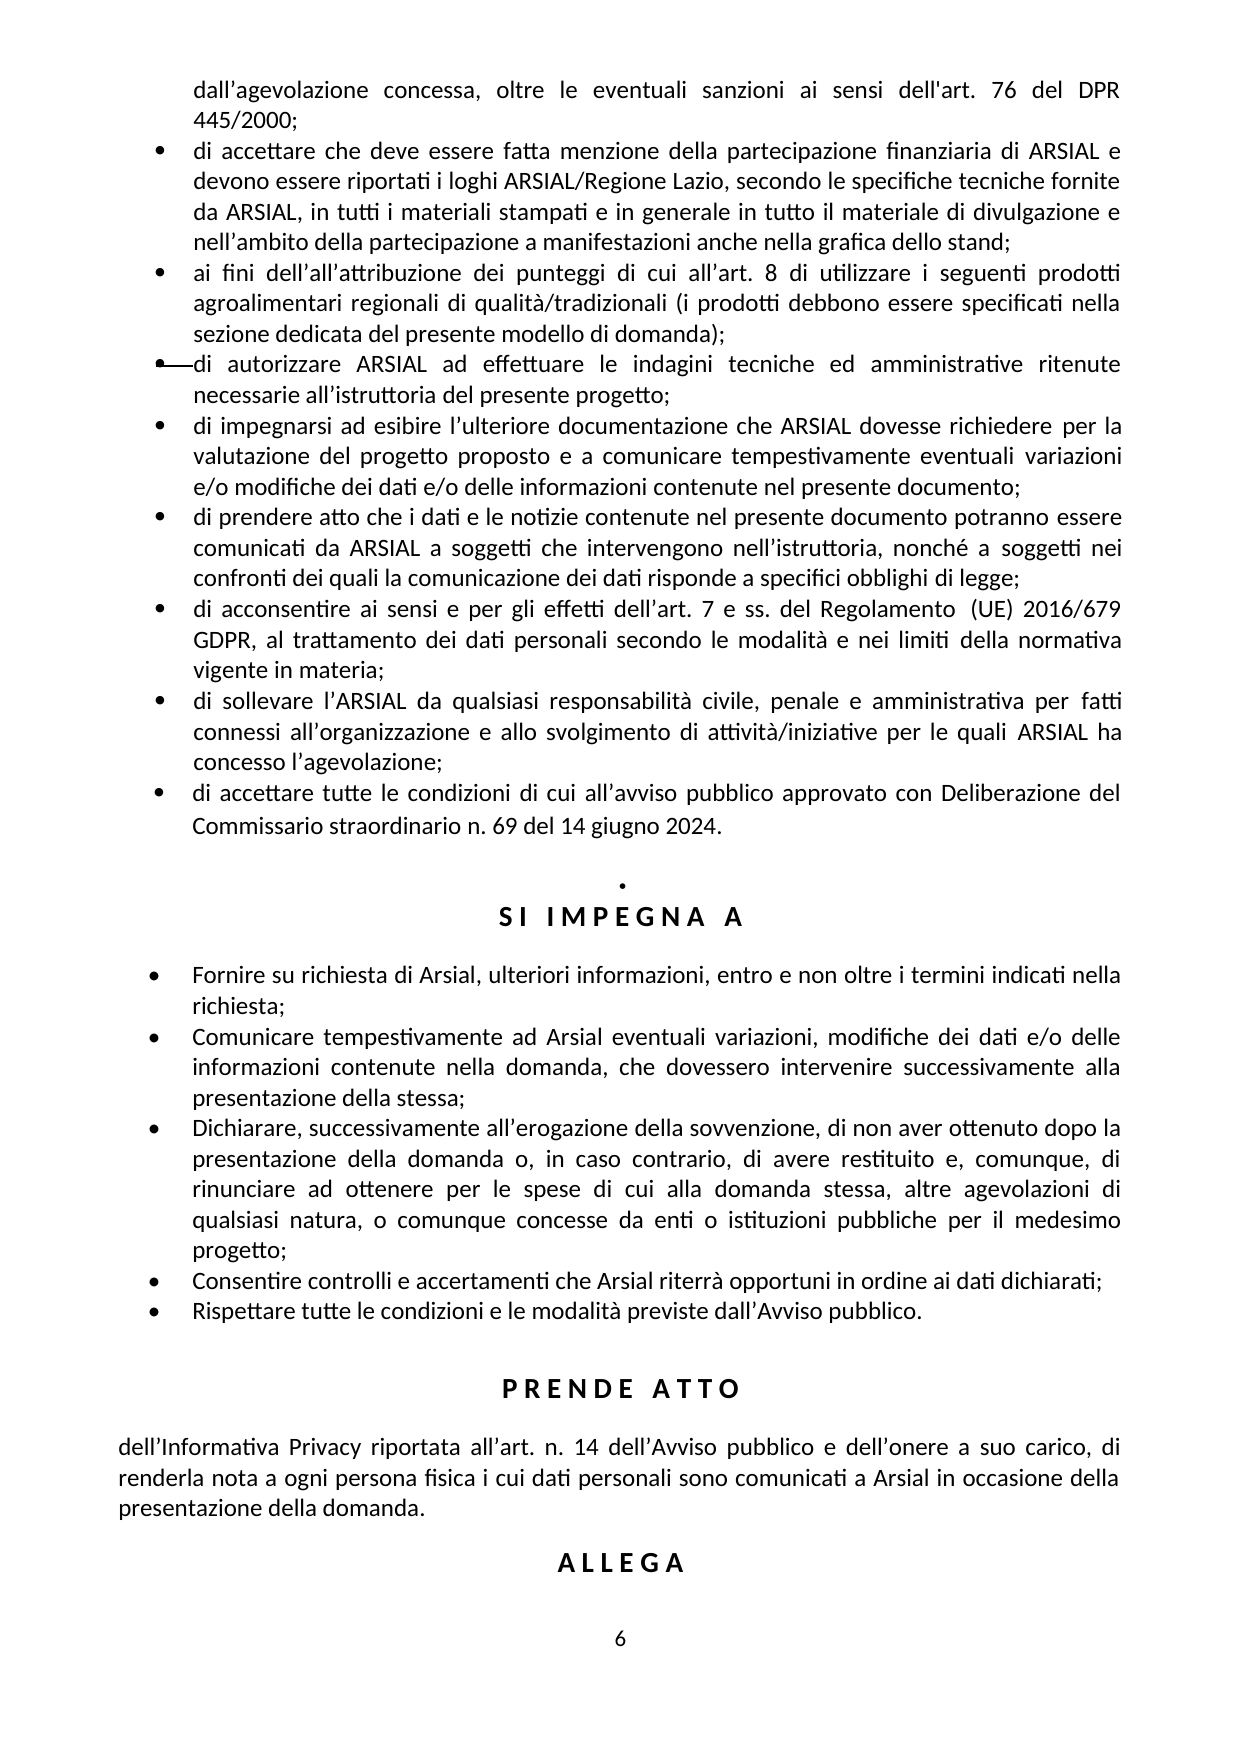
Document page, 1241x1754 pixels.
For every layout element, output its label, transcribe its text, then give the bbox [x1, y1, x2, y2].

list di acconsentire ai sensi e per gli effetti dell’art. 7 e ss. del Regolamento (UE) 2016/679 GDPR, al trattamento dei dati personali secondo le modalità e nei limiti della normativa vigente in materia; [156, 593, 1122, 685]
text S I I M P E G N A A [118, 898, 1122, 933]
list di accettare tutte le condizioni di cui all’avviso pubblico approvato con Deliberazione del Commissario straordinario n. 69 del 14 giugno 2024. [154, 777, 1122, 840]
list di autorizzare ARSIAL ad effettuare le indagini tecniche ed amministrative ritenute necessarie all’istruttoria del presente progetto; [156, 348, 1122, 409]
list di sollevare l’ARSIAL da qualsiasi responsabilità civile, penale e amministrativa per fatti connessi all’organizzazione e allo svolgimento di attività/iniziative per le quali ARSIAL ha concesso l’agevolazione; [156, 685, 1122, 777]
list di prendere atto che i dati e le notizie contenute nel presente documento potranno essere comunicati da ARSIAL a soggetti che intervengono nell’istruttoria, nonché a soggetti nei confronti dei quali la comunicazione dei dati risponde a specifici obblighi di legge; [156, 502, 1122, 593]
text dell’Informativa Privacy riportata all’art. n. 14 dell’Avviso pubblico e dell’onere a suo carico, di renderla nota a ogni persona fisica i cui dati personali sono comunicati a Arsial in occasione della presentazione della domanda. [118, 1431, 1122, 1523]
list Fornire su richiesta di Arsial, ulteriori informazioni, entro e non oltre i termini indicati nella richiesta; [148, 960, 1122, 1021]
list ai fini dell’all’attribuzione dei punteggi di cui all’art. 8 di utilizzare i seguenti prodotti agroalimentari regionali di qualità/tradizionali (i prodotti debbono essere specificati nella sezione dedicata del presente modello di domanda); [156, 257, 1122, 348]
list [156, 74, 1122, 135]
list di accettare che deve essere fatta menzione della partecipazione finanziaria di ARSIAL e devono essere riportati i loghi ARSIAL/Regione Lazio, secondo le specifiche tecniche fornite da ARSIAL, in tutti i materiali stampati e in generale in tutto il materiale di divulgazione e nell’ambito della partecipazione a manifestazioni anche nella grafica dello stand; [156, 135, 1122, 257]
text A L L E G A [118, 1544, 1122, 1579]
list Rispettare tutte le condizioni e le modalità previste dall’Avviso pubblico. [148, 1295, 1122, 1326]
text P R E N D E A T T O [118, 1370, 1122, 1405]
list di impegnarsi ad esibire l’ulteriore documentazione che ARSIAL dovesse richiedere per la valutazione del progetto proposto e a comunicare tempestivamente eventuali variazioni e/o modifiche dei dati e/o delle informazioni contenute nel presente documento; [156, 410, 1122, 501]
list Comunicare tempestivamente ad Arsial eventuali variazioni, modifiche dei dati e/o delle informazioni contenute nella domanda, che dovessero intervenire successivamente alla presentazione della stessa; [148, 1021, 1122, 1112]
list Consentire controlli e accertamenti che Arsial riterrà opportuni in ordine ai dati dichiarati; [148, 1265, 1122, 1295]
list Dichiarare, successivamente all’erogazione della sovvenzione, di non aver ottenuto dopo la presentazione della domanda o, in caso contrario, di avere restituito e, comunque, di rinunciare ad ottenere per le spese di cui alla domanda stessa, altre agevolazioni di qualsiasi natura, o comunque concesse da enti o istituzioni pubbliche per il medesimo progetto; [148, 1112, 1122, 1265]
